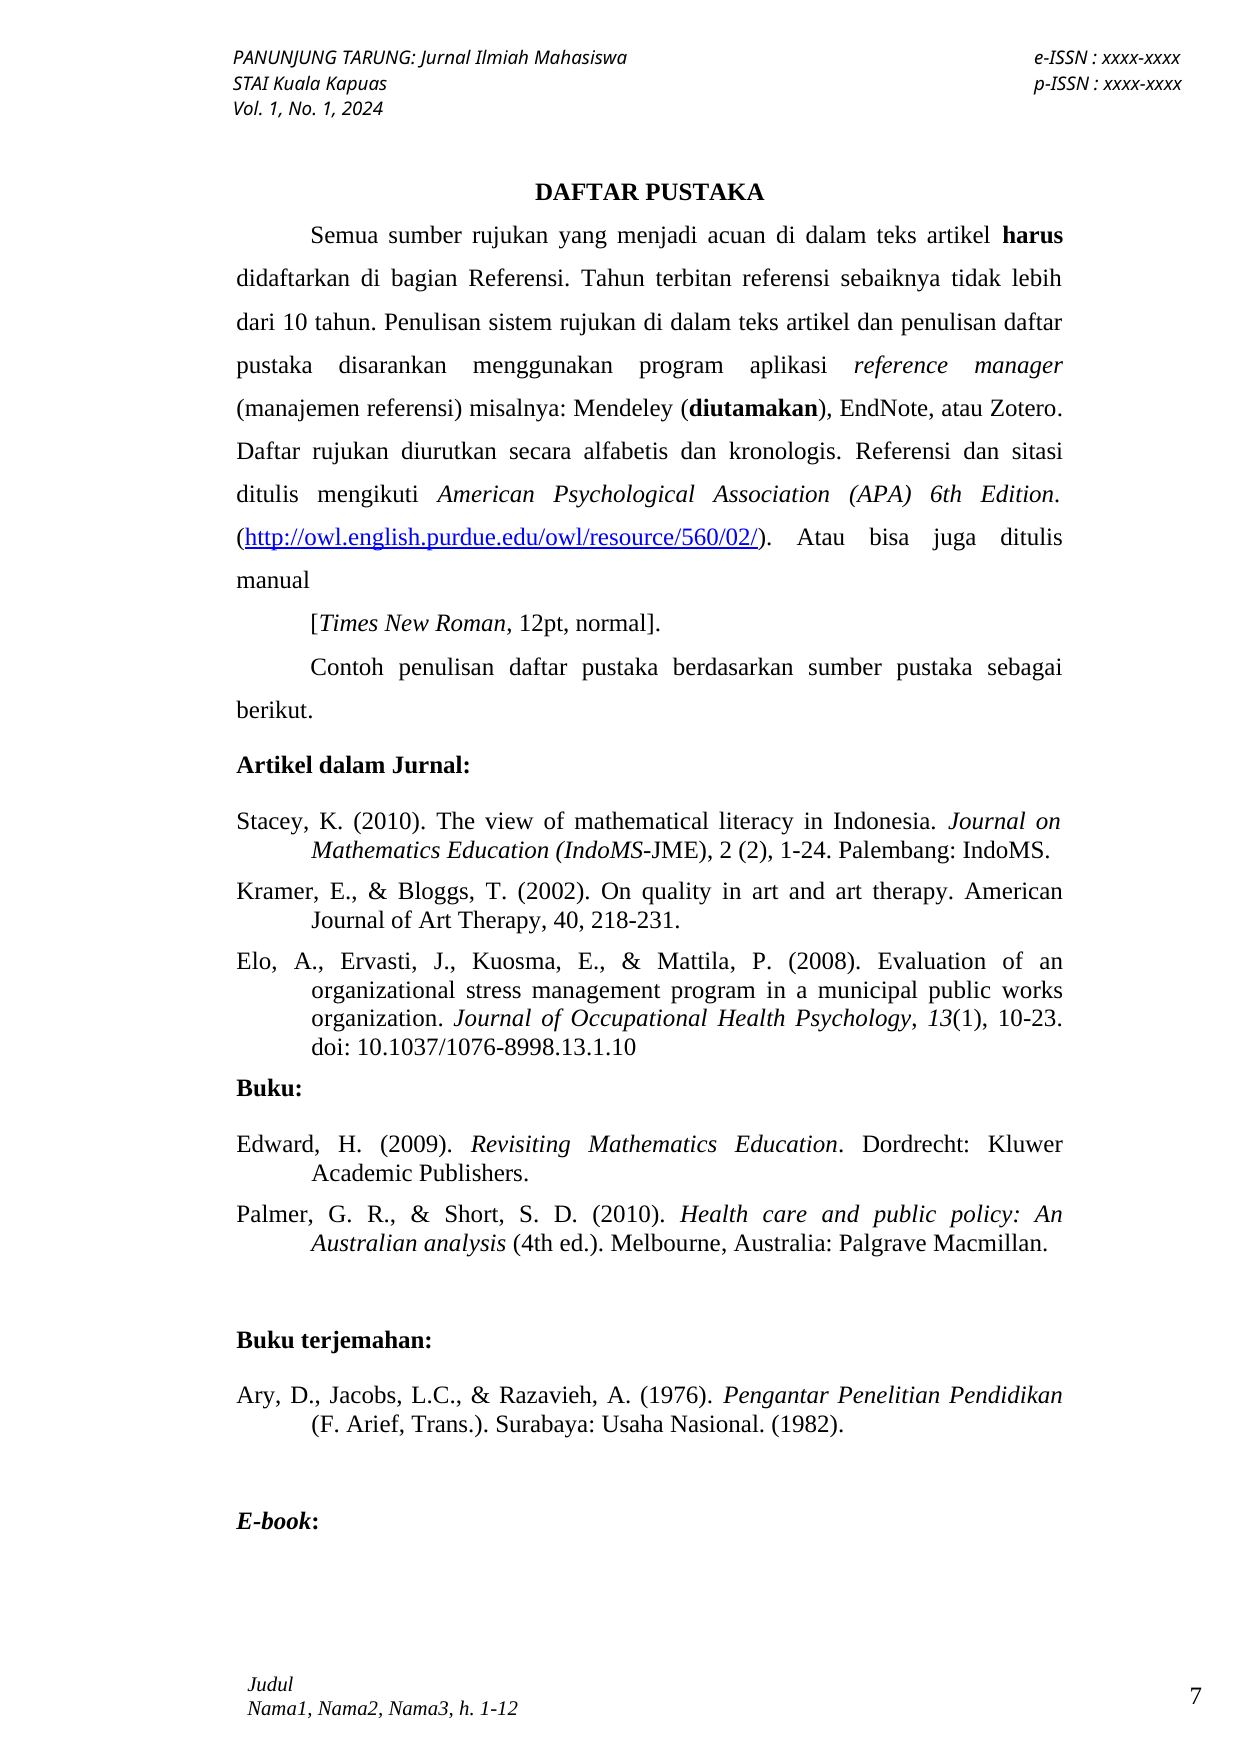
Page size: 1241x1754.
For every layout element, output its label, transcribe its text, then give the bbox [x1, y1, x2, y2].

text Semua sumber rujukan yang menjadi acuan di dalam teks artikel harus didaftarkan di bagian Referensi. Tahun terbitan referensi sebaiknya tidak lebih dari 10 tahun. Penulisan sistem rujukan di dalam teks artikel dan penulisan daftar pustaka disarankan menggunakan program aplikasi reference manager (manajemen referensi) misalnya: Mendeley (diutamakan), EndNote, atau Zotero. Daftar rujukan diurutkan secara alfabetis dan kronologis. Referensi dan sitasi ditulis mengikuti American Psychological Association (APA) 6th Edition. (http://owl.english.purdue.edu/owl/resource/560/02/). Atau bisa juga ditulis manual [236, 220, 1063, 594]
text Edward, H. (2009). Revisiting Mathematics Education. Dordrecht: Kluwer Academic Publishers. [236, 1129, 1063, 1187]
text [Times New Roman, 12pt, normal]. [236, 608, 1063, 637]
text E-book: [236, 1506, 1063, 1535]
text Buku: [236, 1073, 1063, 1102]
text Palmer, G. R., & Short, S. D. (2010). Health care and public policy: An Australian analysis (4th ed.). Melbourne, Australia: Palgrave Macmillan. [236, 1199, 1063, 1257]
text Contoh penulisan daftar pustaka berdasarkan sumber pustaka sebagai berikut. [236, 652, 1063, 723]
text Kramer, E., & Bloggs, T. (2002). On quality in art and art therapy. American Journal of Art Therapy, 40, 218-231. [236, 876, 1063, 933]
text Artikel dalam Jurnal: [236, 750, 1063, 779]
text Ary, D., Jacobs, L.C., & Razavieh, A. (1976). Pengantar Penelitian Pendidikan (F. Arief, Trans.). Surabaya: Usaha Nasional. (1982). [236, 1380, 1063, 1438]
text DAFTAR PUSTAKA [236, 177, 1063, 206]
text Buku terjemahan: [236, 1325, 1063, 1353]
text Stacey, K. (2010). The view of mathematical literacy in Indonesia. Journal on Mathematics Education (IndoMS-JME), 2 (2), 1-24. Palembang: IndoMS. [236, 806, 1063, 863]
text Elo, A., Ervasti, J., Kuosma, E., & Mattila, P. (2008). Evaluation of an organizational stress management program in a municipal public works organization. Journal of Occupational Health Psychology, 13(1), 10-23. doi: 10.1037/1076-8998.13.1.10 [236, 946, 1063, 1061]
